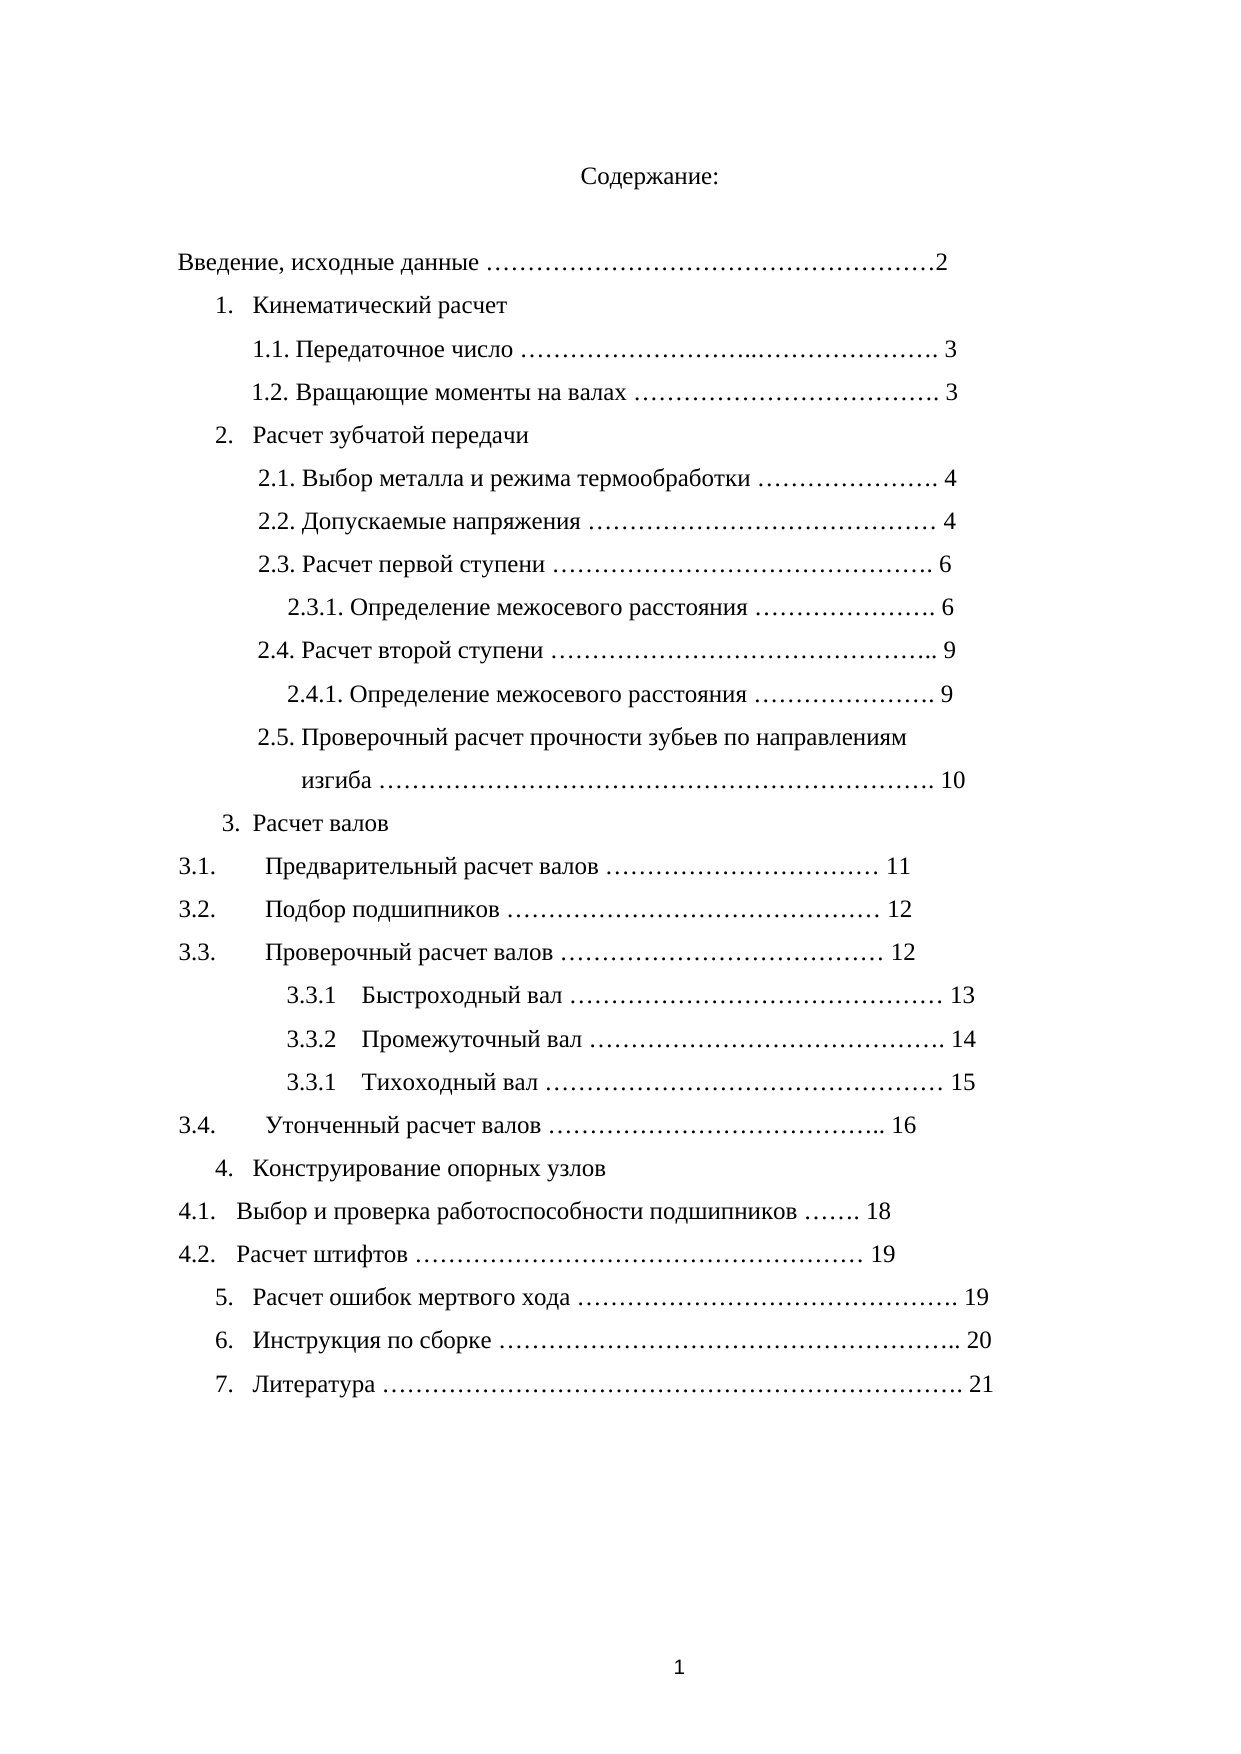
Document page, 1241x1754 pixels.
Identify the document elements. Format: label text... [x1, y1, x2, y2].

list Промежуточный вал ……………………………………. 14 [286, 1024, 1122, 1052]
list Выбор и проверка работоспособности подшипников ……. 18 [177, 1196, 1122, 1225]
list Передаточное число ………………………..…………………. 3 [252, 334, 1122, 362]
text Введение, исходные данные ………………………………………………2 [177, 247, 1122, 276]
list Расчет валов [222, 808, 1122, 837]
list Конструирование опорных узлов [215, 1153, 1122, 1182]
list Проверочный расчет валов ………………………………… 12 [177, 937, 1122, 966]
text 2.3. Расчет первой ступени ………………………………………. 6 [236, 549, 1122, 578]
text 2. Расчет зубчатой передачи [215, 420, 1122, 449]
list Утонченный расчет валов ………………………………….. 16 [177, 1110, 1122, 1139]
list Расчет штифтов ……………………………………………… 19 [177, 1239, 1122, 1268]
text Содержание: [177, 161, 1122, 190]
text 2.4.1. Определение межосевого расстояния …………………. 9 [177, 679, 1122, 707]
text изгиба …………………………………………………………. 10 [177, 765, 1122, 794]
list Подбор подшипников ……………………………………… 12 [177, 894, 1122, 923]
list Предварительный расчет валов …………………………… 11 [177, 851, 1122, 880]
list Инструкция по сборке ……………………………………………….. 20 [215, 1326, 1122, 1354]
text 2.3.1. Определение межосевого расстояния …………………. 6 [266, 592, 1122, 621]
text 2.1. Выбор металла и режима термообработки …………………. 4 [236, 463, 1122, 492]
text 2.4. Расчет второй ступени ……………………………………….. 9 [177, 636, 1122, 664]
list Быстроходный вал ……………………………………… 13 [286, 981, 1122, 1009]
list Расчет ошибок мертвого хода ………………………………………. 19 [215, 1282, 1122, 1311]
list Кинематический расчет [215, 291, 1122, 319]
text 2.5. Проверочный расчет прочности зубьев по направлениям [177, 722, 1122, 751]
list Литература ……………………………………………………………. 21 [215, 1369, 1122, 1397]
list Вращающие моменты на валах ………………………………. 3 [236, 377, 1122, 406]
list Тихоходный вал ………………………………………… 15 [286, 1067, 1122, 1096]
text 2.2. Допускаемые напряжения …………………………………… 4 [236, 506, 1122, 535]
